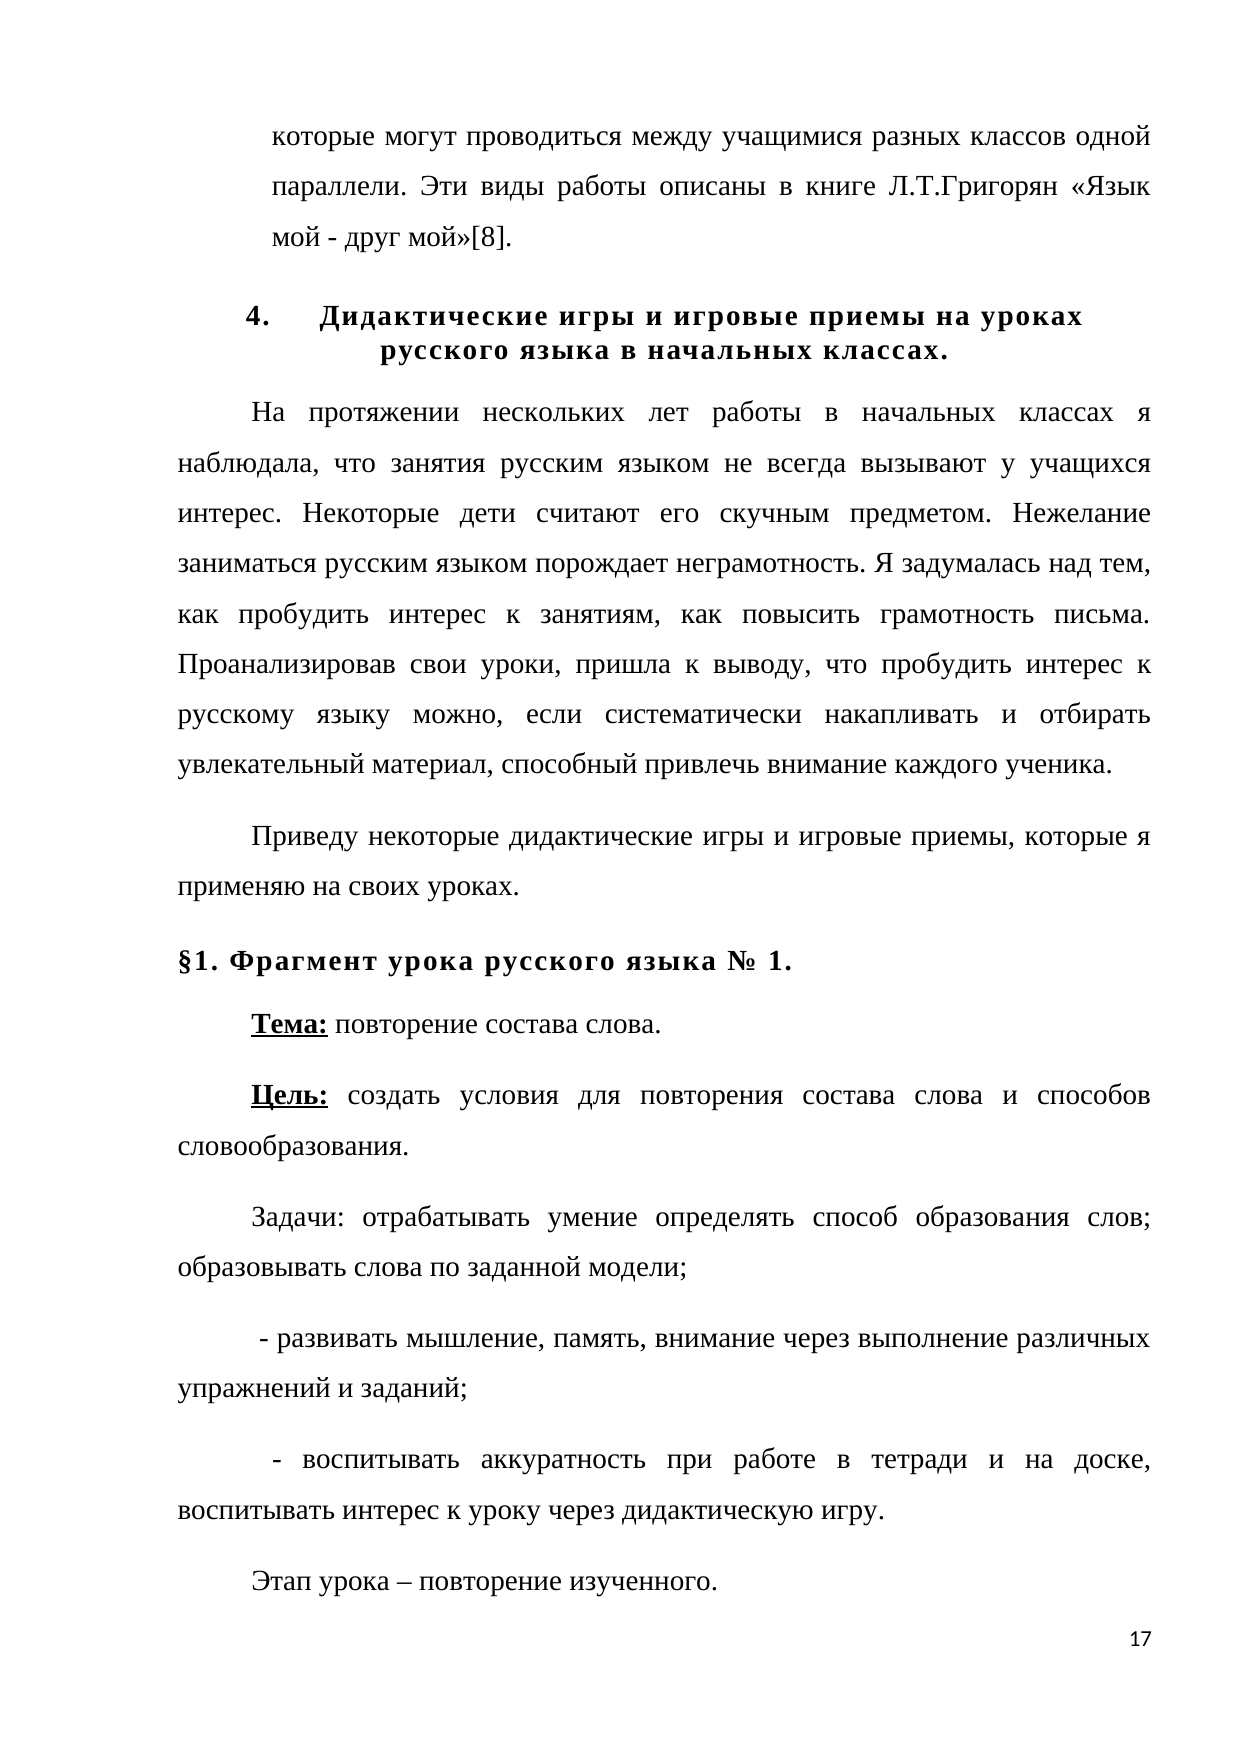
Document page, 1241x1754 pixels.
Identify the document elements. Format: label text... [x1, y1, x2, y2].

text Цель: создать условия для повторения состава слова и способов словообразования. [177, 1077, 1152, 1161]
subtitle 4. Дидактические игры и игровые приемы на уроках русского языка в начальных классах. [177, 298, 1152, 365]
text Этап урока – повторение изученного. [177, 1563, 1152, 1597]
text - развивать мышление, память, внимание через выполнение различных упражнений и заданий; [177, 1320, 1152, 1404]
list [236, 118, 1152, 252]
text Задачи: отрабатывать умение определять способ образования слов; образовывать слова по заданной модели; [177, 1199, 1152, 1283]
text На протяжении нескольких лет работы в начальных классах я наблюдала, что занятия русским языком не всегда вызывают у учащихся интерес. Некоторые дети считают его скучным предметом. Нежелание заниматься русским языком порождает неграмотность. Я задумалась над тем, как пробудить интерес к занятиям, как повысить грамотность письма. Проанализировав свои уроки, пришла к выводу, что пробудить интерес к русскому языку можно, если систематически накапливать и отбирать увлекательный материал, способный привлечь внимание каждого ученика. [177, 394, 1152, 780]
text - воспитывать аккуратность при работе в тетради и на доске, воспитывать интерес к уроку через дидактическую игру. [177, 1442, 1152, 1526]
text Приведу некоторые дидактические игры и игровые приемы, которые я применяю на своих уроках. [177, 818, 1152, 902]
subtitle §1. Фрагмент урока русского языка № 1. [177, 943, 1152, 977]
text Тема: повторение состава слова. [177, 1006, 1152, 1040]
